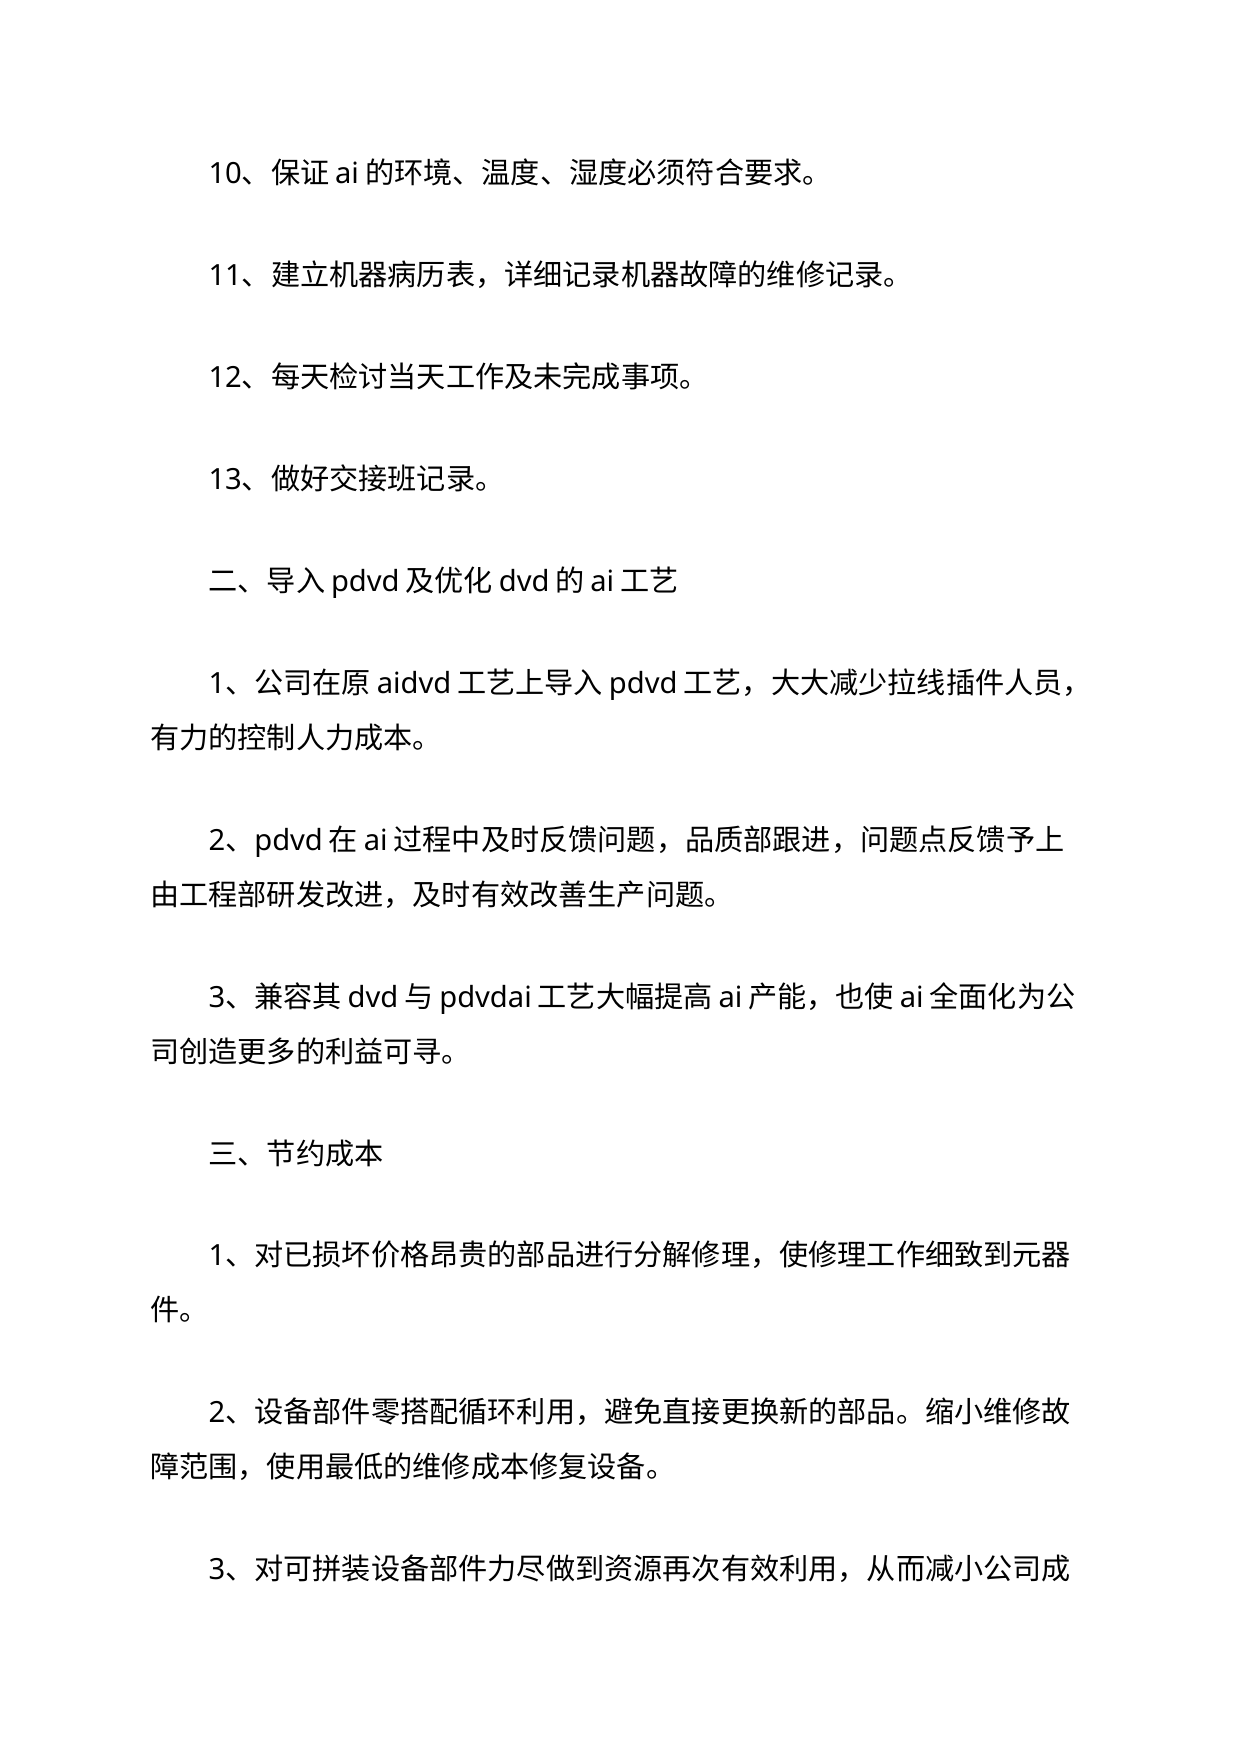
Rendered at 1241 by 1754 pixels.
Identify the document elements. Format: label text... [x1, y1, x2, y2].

text 13、做好交接班记录。 [150, 456, 1090, 498]
text 3、兼容其dvd与pdvdai工艺大幅提高ai产能，也使ai全面化为公司创造更多的利益可寻。 [150, 973, 1090, 1071]
text 2、pdvd在ai过程中及时反馈问题，品质部跟进，问题点反馈予上由工程部研发改进，及时有效改善生产问题。 [150, 817, 1090, 914]
text 1、公司在原aidvd工艺上导入pdvd工艺，大大减少拉线插件人员，有力的控制人力成本。 [150, 660, 1090, 757]
text 1、对已损坏价格昂贵的部品进行分解修理，使修理工作细致到元器件。 [150, 1232, 1090, 1329]
text 三、节约成本 [150, 1130, 1090, 1172]
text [150, 1546, 1090, 1588]
text 2、设备部件零搭配循环利用，避免直接更换新的部品。缩小维修故障范围，使用最低的维修成本修复设备。 [150, 1389, 1090, 1486]
text 11、建立机器病历表，详细记录机器故障的维修记录。 [150, 252, 1090, 294]
text 12、每天检讨当天工作及未完成事项。 [150, 354, 1090, 396]
text 10、保证ai的环境、温度、湿度必须符合要求。 [150, 150, 1090, 192]
text 二、导入pdvd及优化dvd的ai工艺 [150, 558, 1090, 600]
